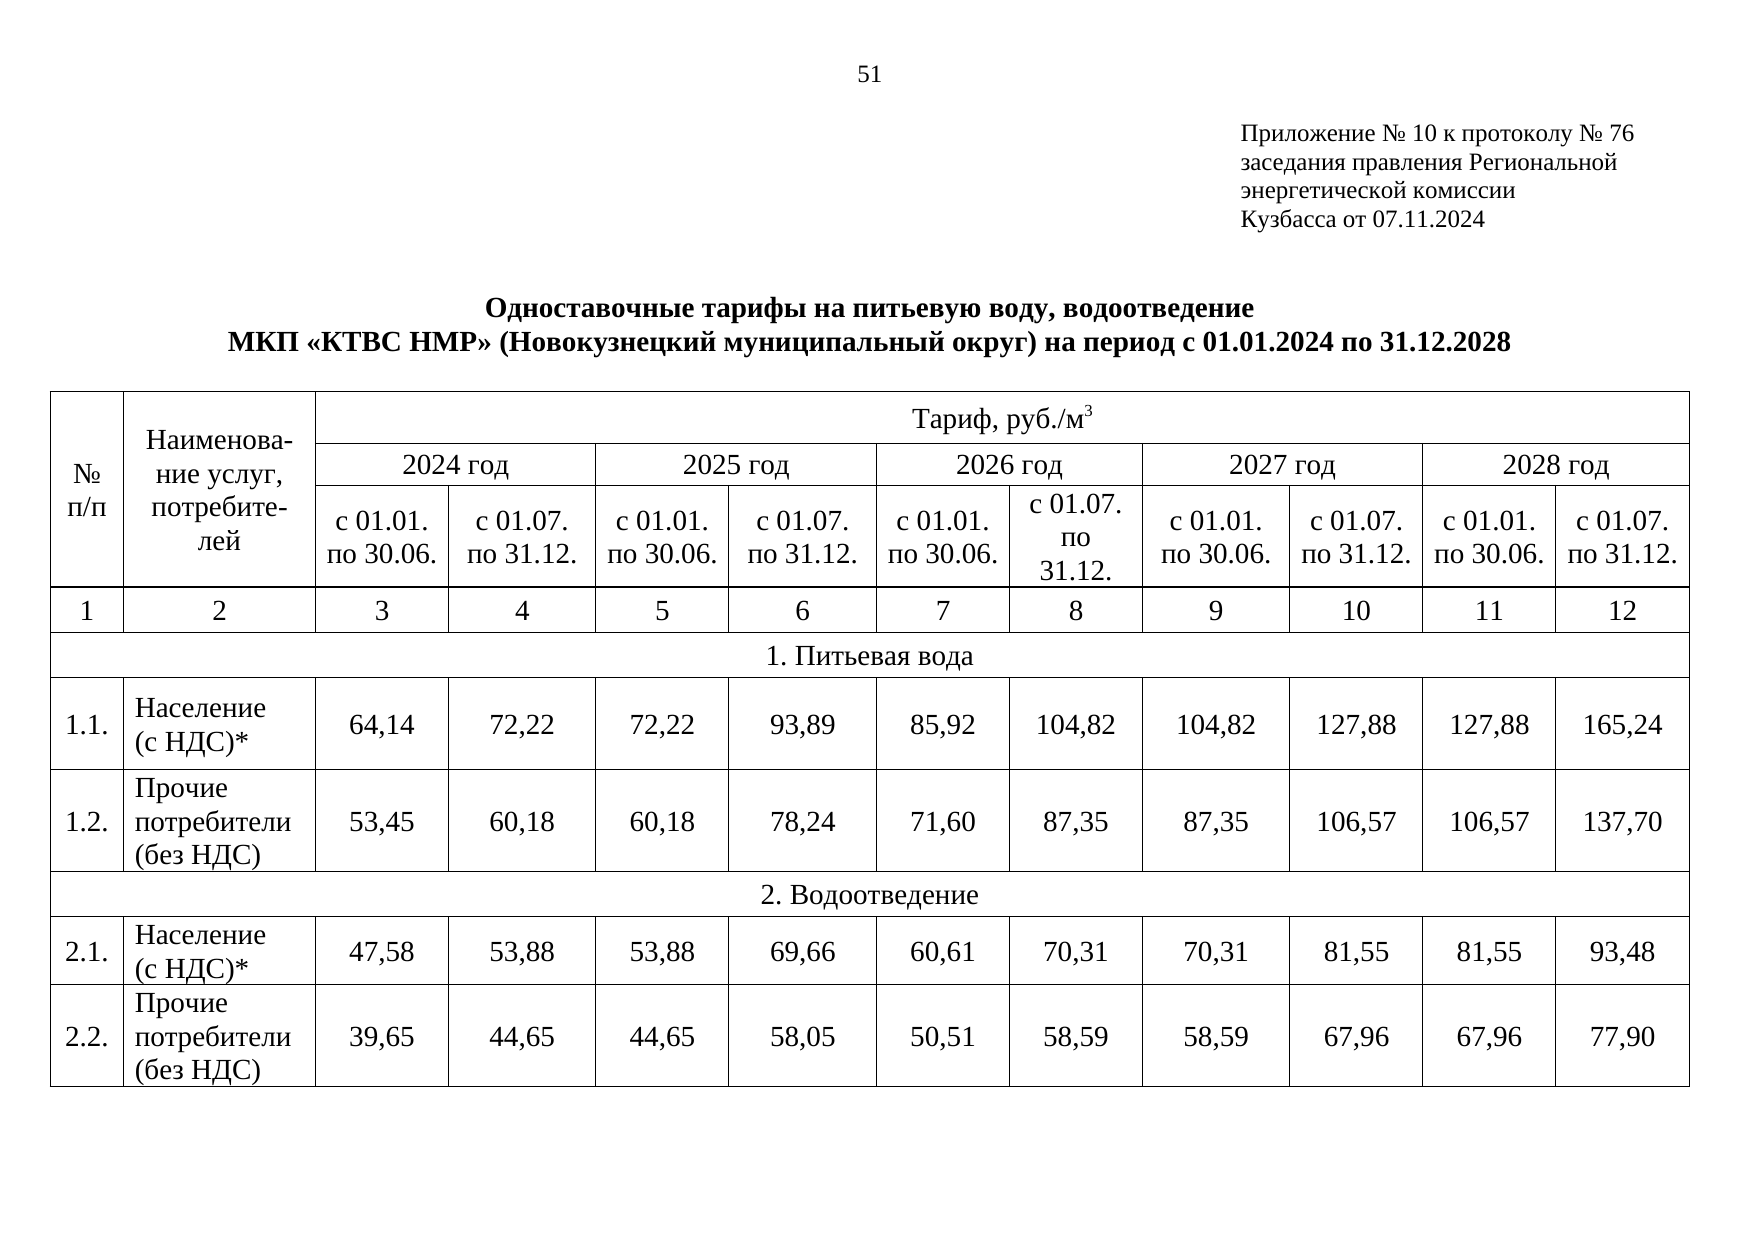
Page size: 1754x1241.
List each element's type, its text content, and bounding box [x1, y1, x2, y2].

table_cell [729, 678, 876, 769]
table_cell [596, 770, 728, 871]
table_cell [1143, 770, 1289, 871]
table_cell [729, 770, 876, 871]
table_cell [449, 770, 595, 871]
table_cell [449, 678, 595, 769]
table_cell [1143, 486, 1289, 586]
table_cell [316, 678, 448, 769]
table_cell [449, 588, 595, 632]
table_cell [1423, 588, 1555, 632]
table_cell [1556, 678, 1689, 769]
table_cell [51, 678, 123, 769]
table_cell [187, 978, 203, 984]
text Приложение № 10 к протоколу № 76 [0, 118, 1665, 147]
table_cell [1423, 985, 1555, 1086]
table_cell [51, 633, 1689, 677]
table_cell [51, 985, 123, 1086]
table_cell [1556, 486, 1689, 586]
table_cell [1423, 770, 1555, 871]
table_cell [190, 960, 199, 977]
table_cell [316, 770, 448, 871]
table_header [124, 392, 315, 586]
text Кузбасса от 07.11.2024 [0, 204, 1724, 233]
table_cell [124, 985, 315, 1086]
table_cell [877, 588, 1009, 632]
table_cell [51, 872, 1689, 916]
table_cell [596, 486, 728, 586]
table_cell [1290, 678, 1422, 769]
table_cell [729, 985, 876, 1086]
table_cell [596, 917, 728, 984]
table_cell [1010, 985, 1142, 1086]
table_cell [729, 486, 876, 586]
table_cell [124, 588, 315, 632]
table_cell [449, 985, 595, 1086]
text МКП «КТВС НМР» (Новокузнецкий муниципальный округ) на период с 01.01.2024 по 31.12.2028 [74, 324, 1665, 358]
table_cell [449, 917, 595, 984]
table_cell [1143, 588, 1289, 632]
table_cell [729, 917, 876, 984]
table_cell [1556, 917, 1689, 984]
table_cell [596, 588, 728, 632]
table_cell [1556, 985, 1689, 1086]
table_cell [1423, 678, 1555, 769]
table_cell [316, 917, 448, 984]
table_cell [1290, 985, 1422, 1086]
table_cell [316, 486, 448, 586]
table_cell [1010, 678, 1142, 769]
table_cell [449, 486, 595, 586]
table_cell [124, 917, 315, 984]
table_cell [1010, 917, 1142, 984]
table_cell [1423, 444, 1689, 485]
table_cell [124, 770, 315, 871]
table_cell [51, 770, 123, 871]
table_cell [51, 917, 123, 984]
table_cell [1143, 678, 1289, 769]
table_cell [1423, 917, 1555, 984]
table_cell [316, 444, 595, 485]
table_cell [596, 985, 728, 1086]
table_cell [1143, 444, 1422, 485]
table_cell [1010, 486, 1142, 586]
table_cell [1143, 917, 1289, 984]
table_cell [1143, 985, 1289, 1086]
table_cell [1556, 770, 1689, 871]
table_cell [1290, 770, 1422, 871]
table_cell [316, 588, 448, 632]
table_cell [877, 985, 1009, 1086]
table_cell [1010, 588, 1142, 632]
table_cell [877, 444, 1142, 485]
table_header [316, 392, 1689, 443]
text энергетической комиссии [0, 176, 1724, 204]
text Одноставочные тарифы на питьевую воду, водоотведение [74, 291, 1665, 324]
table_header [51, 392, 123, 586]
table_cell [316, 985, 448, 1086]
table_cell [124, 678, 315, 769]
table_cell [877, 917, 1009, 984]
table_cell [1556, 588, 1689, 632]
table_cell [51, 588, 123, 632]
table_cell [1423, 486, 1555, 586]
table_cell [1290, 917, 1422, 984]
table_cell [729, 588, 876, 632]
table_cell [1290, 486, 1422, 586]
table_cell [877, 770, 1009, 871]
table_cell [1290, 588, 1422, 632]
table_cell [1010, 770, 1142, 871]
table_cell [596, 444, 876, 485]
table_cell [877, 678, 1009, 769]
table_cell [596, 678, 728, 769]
text заседания правления Региональной [0, 147, 1724, 176]
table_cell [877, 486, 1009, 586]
